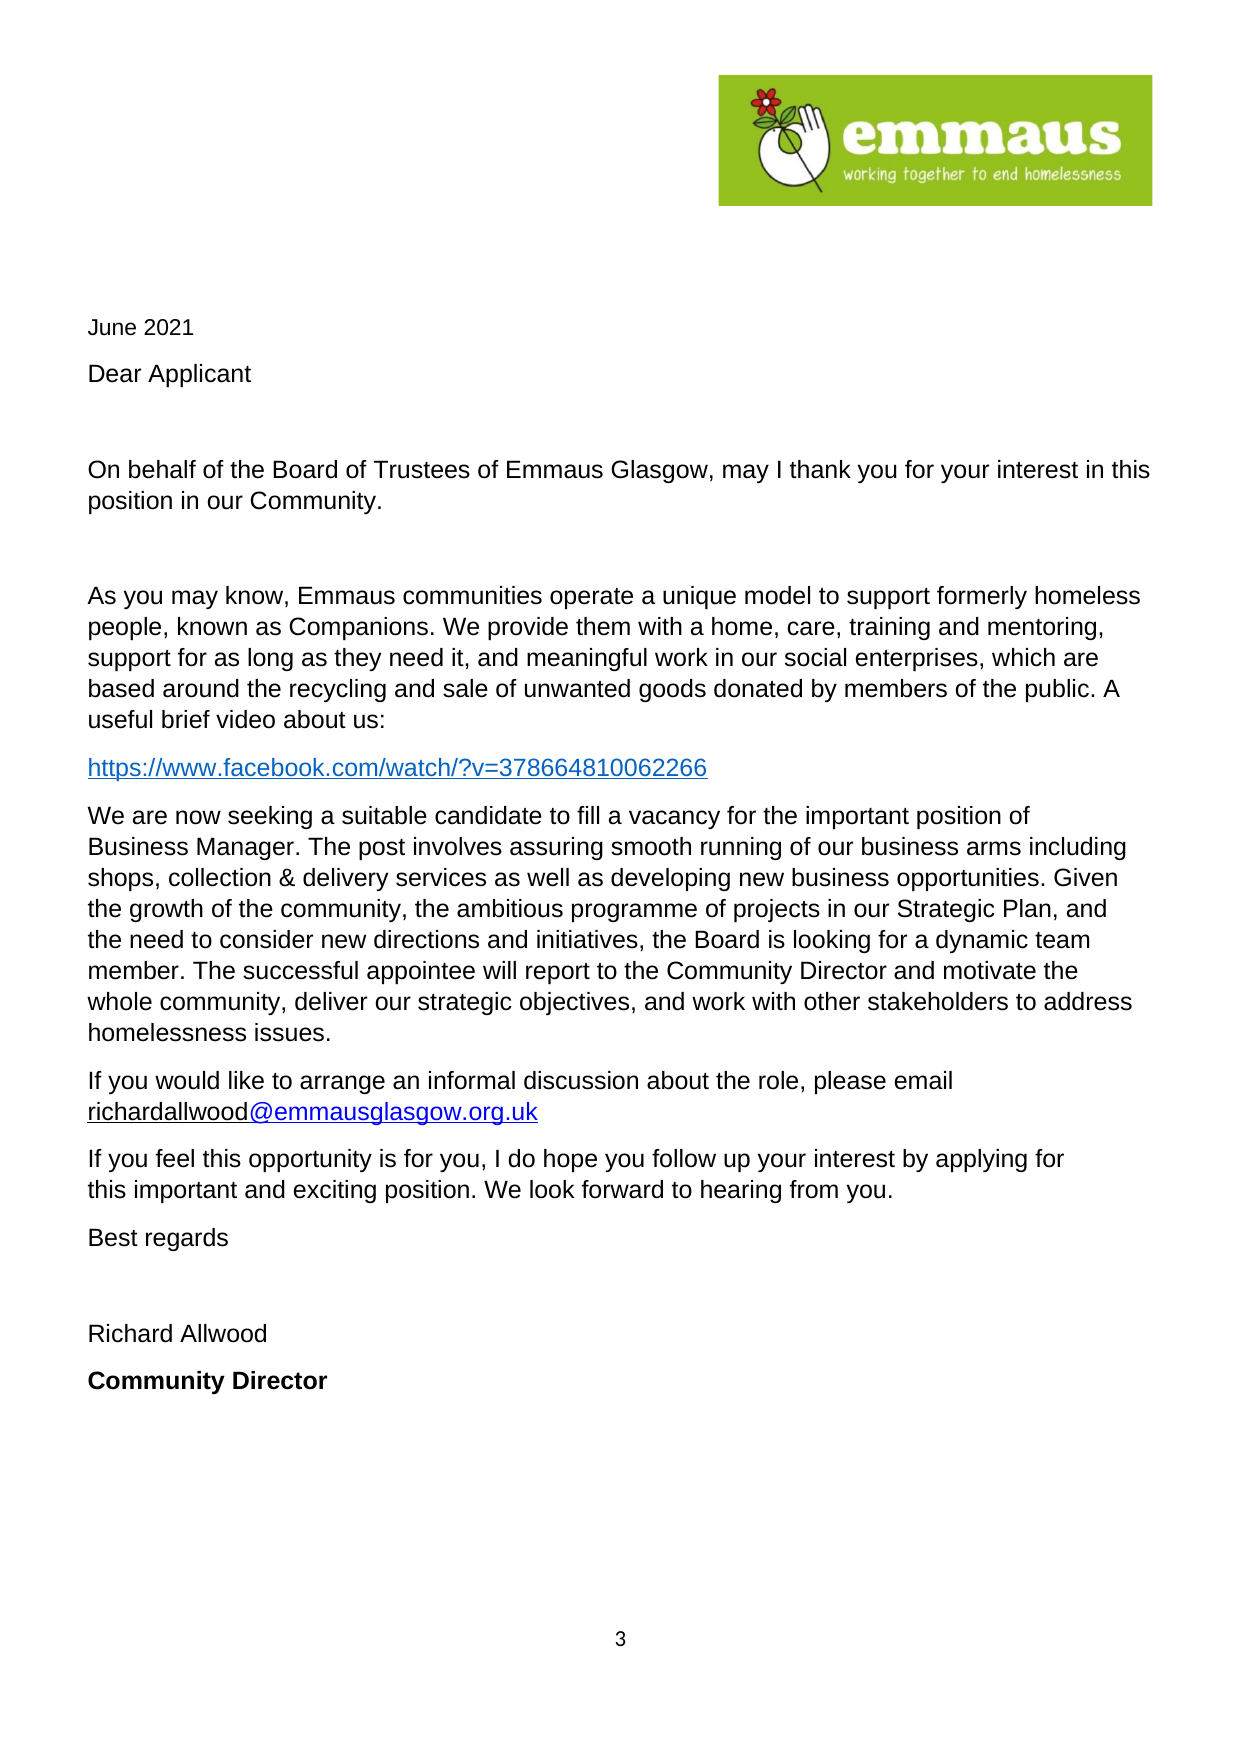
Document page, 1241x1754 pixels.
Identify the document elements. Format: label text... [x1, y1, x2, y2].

picture [718, 75, 1153, 206]
text June 2021 [87, 314, 1152, 341]
text Community Director [87, 1366, 1097, 1395]
text Richard Allwood [87, 1319, 1097, 1347]
text As you may know, Emmaus communities operate a unique model to support formerly homeless people, known as Companions. We provide them with a home, care, training and mentoring, support for as long as they need it, and meaningful work in our social enterprises, which are based around the recycling and sale of unwanted goods donated by members of the public. A useful brief video about us: [87, 581, 1148, 734]
text https://www.facebook.com/watch/?v=378664810062266 [87, 753, 1138, 782]
text Dear Applicant [87, 359, 1152, 388]
text Best regards [87, 1223, 1097, 1252]
text If you would like to arrange an informal discussion about the role, please email richardallwood@emmausglasgow.org.uk [87, 1066, 1138, 1126]
text On behalf of the Board of Trustees of Emmaus Glasgow, may I thank you for your interest in this position in our Community. [87, 455, 1152, 514]
text We are now seeking a suitable candidate to fill a vacancy for the important position of Business Manager. The post involves assuring smooth running of our business arms including shops, collection & delivery services as well as developing new business opportunities. Given the growth of the community, the ambitious programme of projects in our Strategic Plan, and the need to consider new directions and initiatives, the Board is looking for a dynamic team member. The successful appointee will report to the Community Director and motivate the whole community, deliver our strategic objectives, and work with other stakeholders to address homelessness issues. [87, 801, 1138, 1047]
text If you feel this opportunity is for you, I do hope you follow up your interest by applying for this important and exciting position. We look forward to hearing from you. [87, 1144, 1097, 1204]
